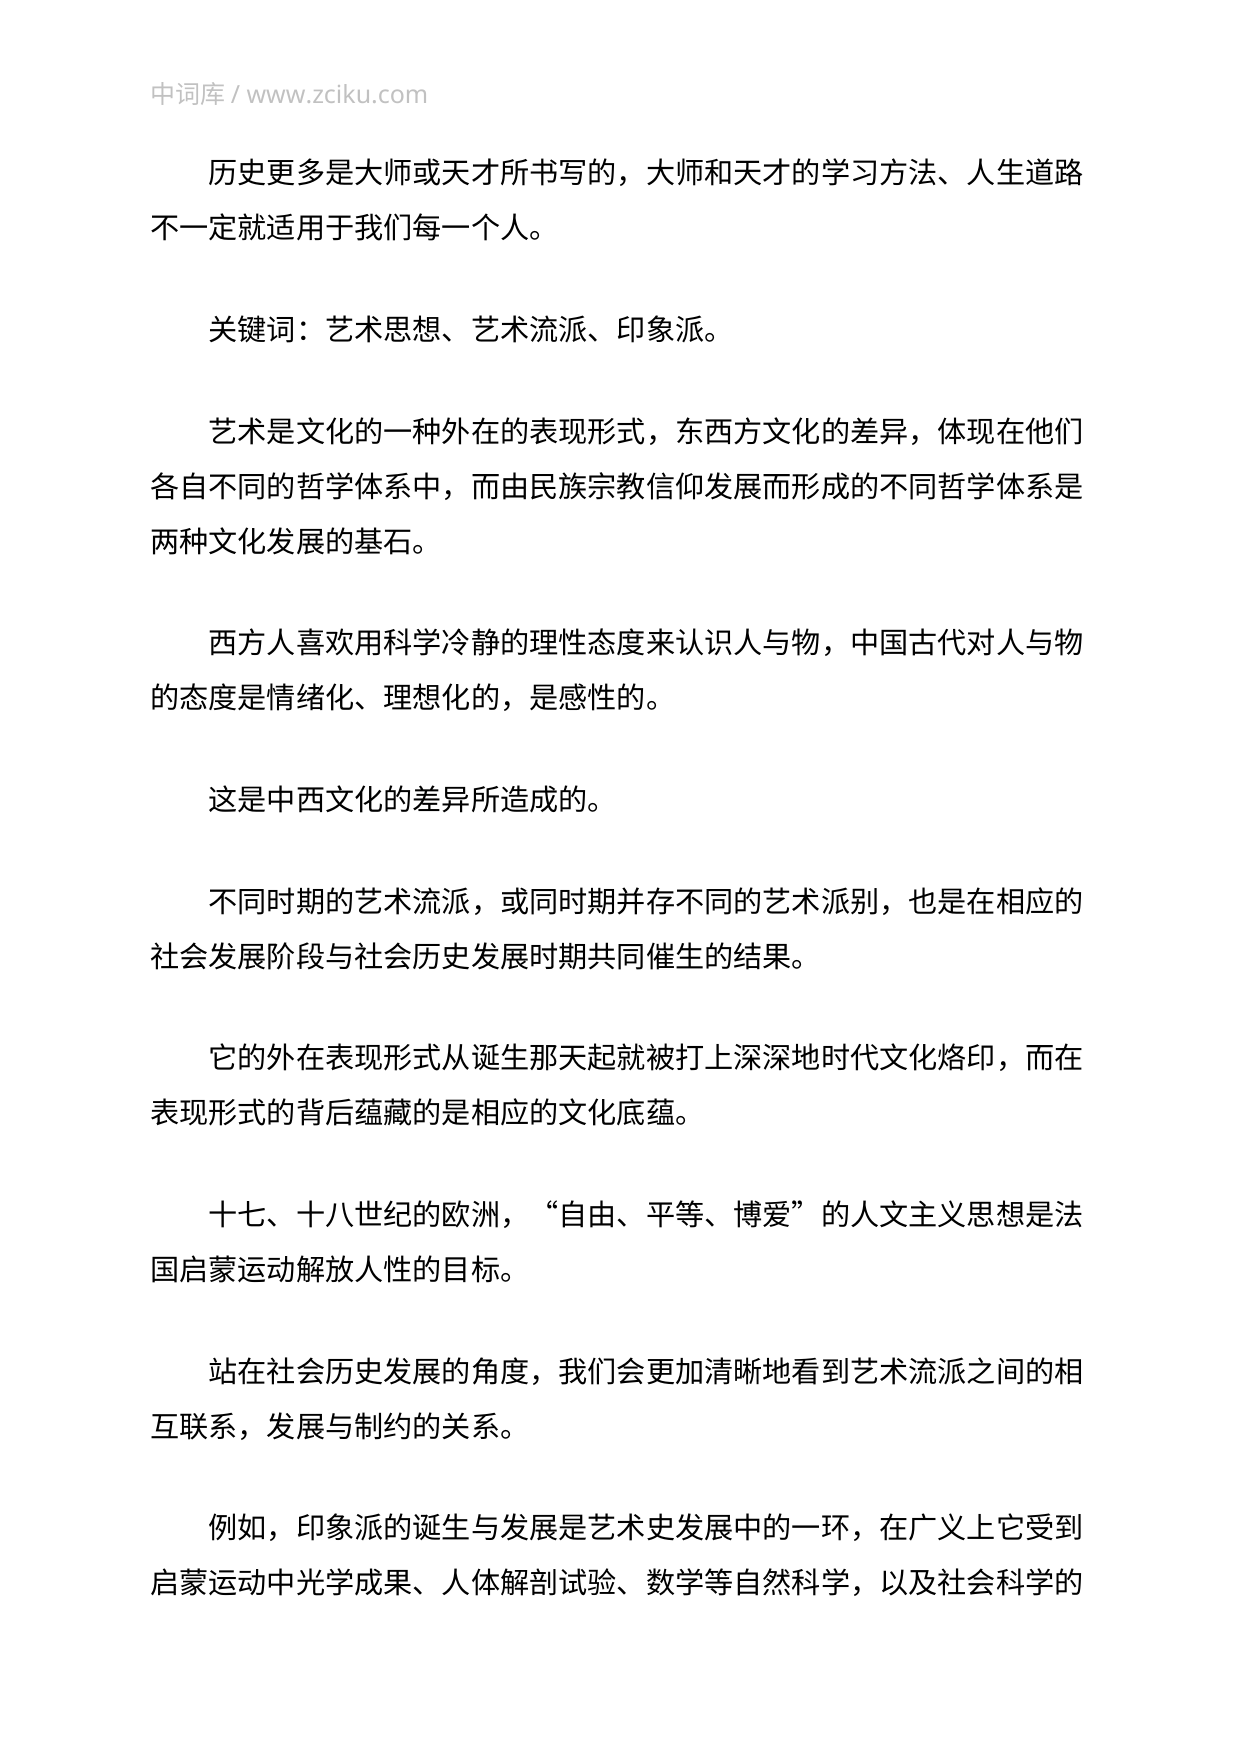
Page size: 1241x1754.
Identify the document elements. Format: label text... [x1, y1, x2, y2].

text 十七、十八世纪的欧洲，“自由、平等、博爱”的人文主义思想是法国启蒙运动解放人性的目标。 [150, 1192, 1090, 1289]
text 不同时期的艺术流派，或同时期并存不同的艺术派别，也是在相应的社会发展阶段与社会历史发展时期共同催生的结果。 [150, 878, 1090, 976]
text 艺术是文化的一种外在的表现形式，东西方文化的差异，体现在他们各自不同的哲学体系中，而由民族宗教信仰发展而形成的不同哲学体系是两种文化发展的基石。 [150, 408, 1090, 561]
text 历史更多是大师或天才所书写的，大师和天才的学习方法、人生道路不一定就适用于我们每一个人。 [150, 150, 1090, 247]
text 站在社会历史发展的角度，我们会更加清晰地看到艺术流派之间的相互联系，发展与制约的关系。 [150, 1348, 1090, 1446]
text 这是中西文化的差异所造成的。 [150, 777, 1090, 819]
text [150, 1505, 1090, 1602]
text 它的外在表现形式从诞生那天起就被打上深深地时代文化烙印，而在表现形式的背后蕴藏的是相应的文化底蕴。 [150, 1035, 1090, 1132]
text 西方人喜欢用科学冷静的理性态度来认识人与物，中国古代对人与物的态度是情绪化、理想化的，是感性的。 [150, 620, 1090, 717]
text 关键词：艺术思想、艺术流派、印象派。 [150, 307, 1090, 349]
